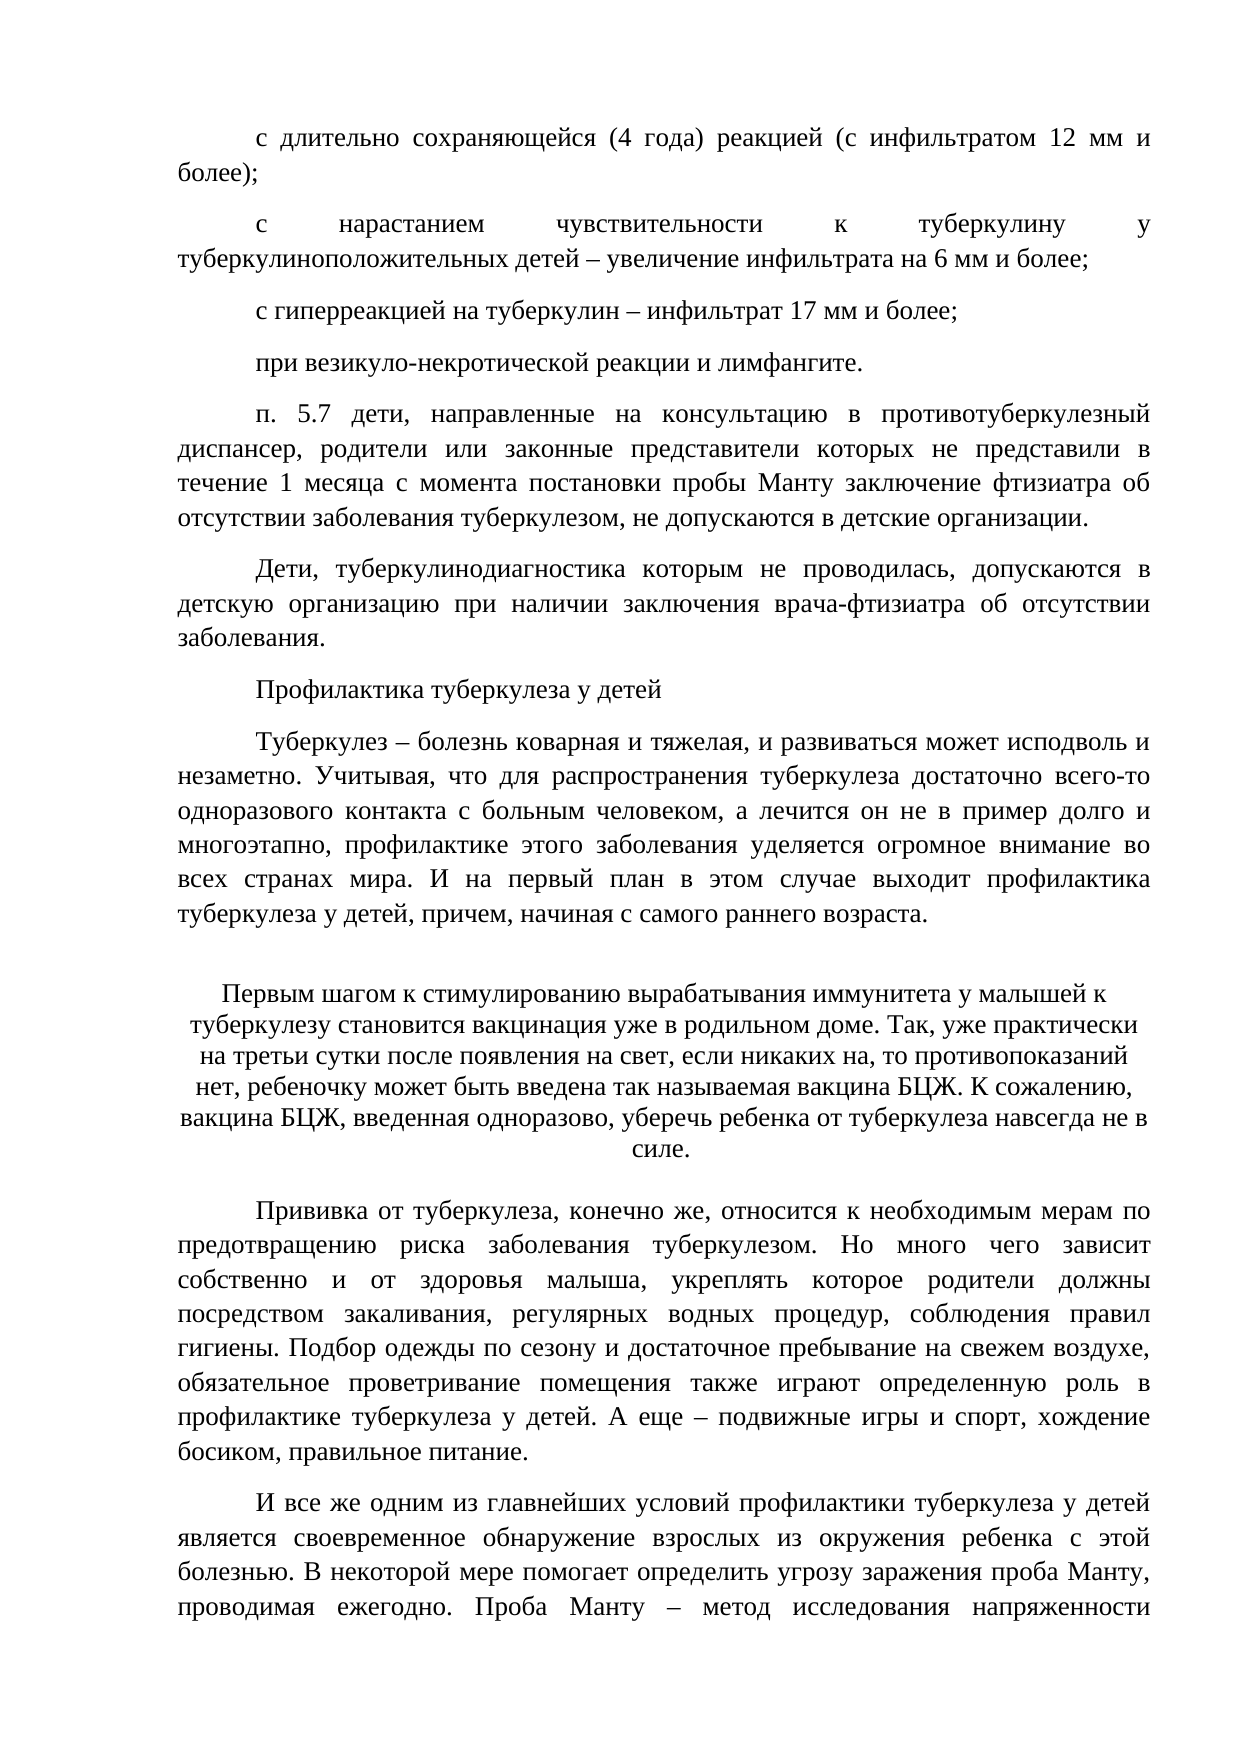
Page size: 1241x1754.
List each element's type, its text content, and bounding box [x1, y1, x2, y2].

text Дети, туберкулинодиагностика которым не проводилась, допускаются в детскую организацию при наличии заключения врача-фтизиатра об отсутствии заболевания. [177, 549, 1152, 652]
text Прививка от туберкулеза, конечно же, относится к необходимым мерам по предотвращению риска заболевания туберкулезом. Но много чего зависит собственно и от здоровья малыша, укреплять которое родители должны посредством закаливания, регулярных водных процедур, соблюдения правил гигиены. Подбор одежды по сезону и достаточное пребывание на свежем воздухе, обязательное проветривание помещения также играют определенную роль в профилактике туберкулеза у детей. А еще – подвижные игры и спорт, хождение босиком, правильное питание. [177, 1191, 1152, 1466]
text Туберкулез – болезнь коварная и тяжелая, и развиваться может исподволь и незаметно. Учитывая, что для распространения туберкулеза достаточно всего-то одноразового контакта с больным человеком, а лечится он не в пример долго и многоэтапно, профилактике этого заболевания уделяется огромное внимание во всех странах мира. И на первый план в этом случае выходит профилактика туберкулеза у детей, причем, начиная с самого раннего возраста. [177, 722, 1152, 928]
text с длительно сохраняющейся (4 года) реакцией (с инфильтратом 12 мм и более); [177, 118, 1152, 187]
text Профилактика туберкулеза у детей [177, 670, 1152, 704]
text Первым шагом к стимулированию вырабатывания иммунитета у малышей к туберкулезу становится вакцинация уже в родильном доме. Так, уже практически на третьи сутки после появления на свет, если никаких на, то противопоказаний нет, ребеночку может быть введена так называемая вакцина БЦЖ. К сожалению, вакцина БЦЖ, введенная одноразово, уберечь ребенка от туберкулеза навсегда не в силе. [177, 946, 1152, 1164]
text с нарастанием чувствительности к туберкулину у туберкулиноположительных детей – увеличение инфильтрата на 6 мм и более; [177, 204, 1152, 273]
text п. 5.7 дети, направленные на консультацию в противотуберкулезный диспансер, родители или законные представители которых не представили в течение 1 месяца с момента постановки пробы Манту заключение фтизиатра об отсутствии заболевания туберкулезом, не допускаются в детские организации. [177, 394, 1152, 532]
text с гиперреакцией на туберкулин – инфильтрат 17 мм и более; [177, 291, 1152, 325]
text при везикуло-некротической реакции и лимфангите. [177, 342, 1152, 377]
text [177, 1483, 1152, 1621]
